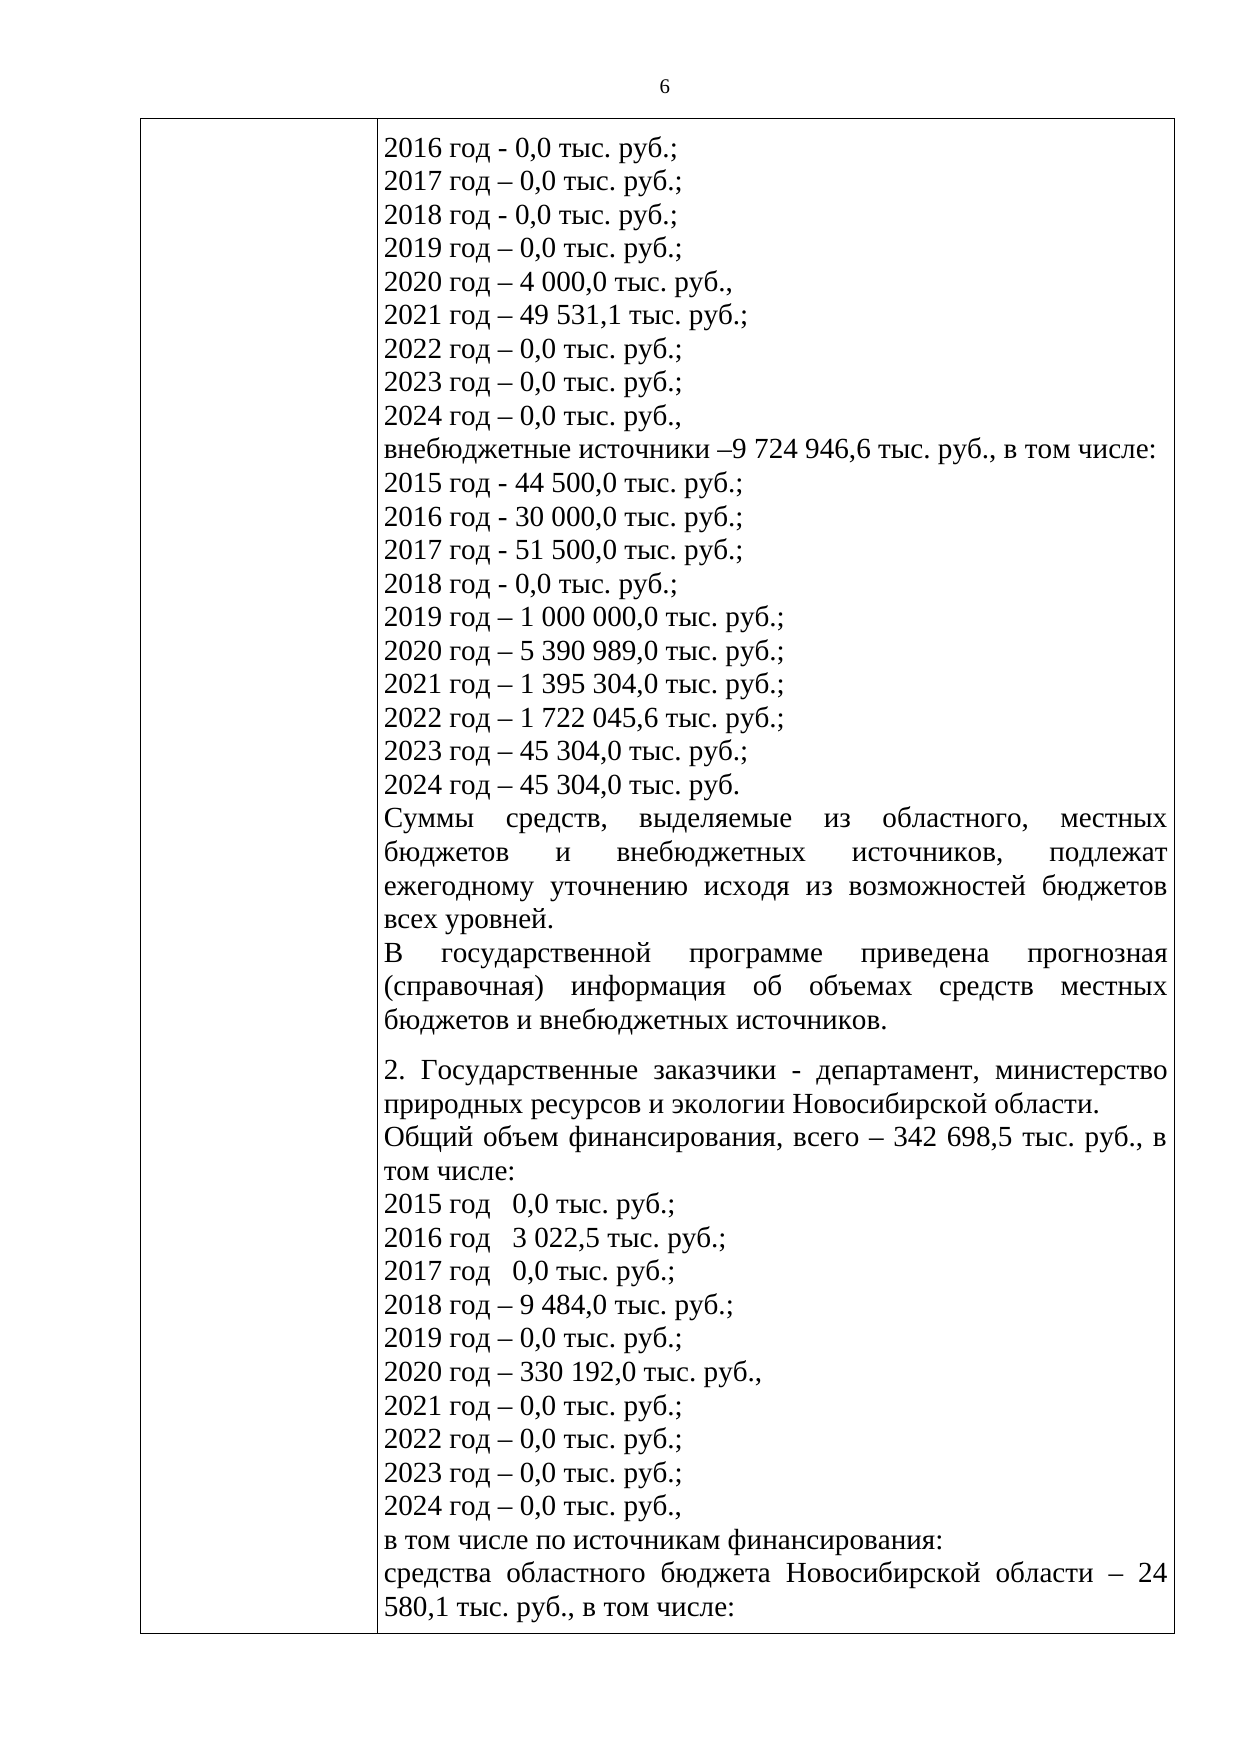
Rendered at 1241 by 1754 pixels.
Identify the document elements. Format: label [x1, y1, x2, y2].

table_cell [378, 119, 1174, 1633]
table_cell [141, 119, 377, 1633]
